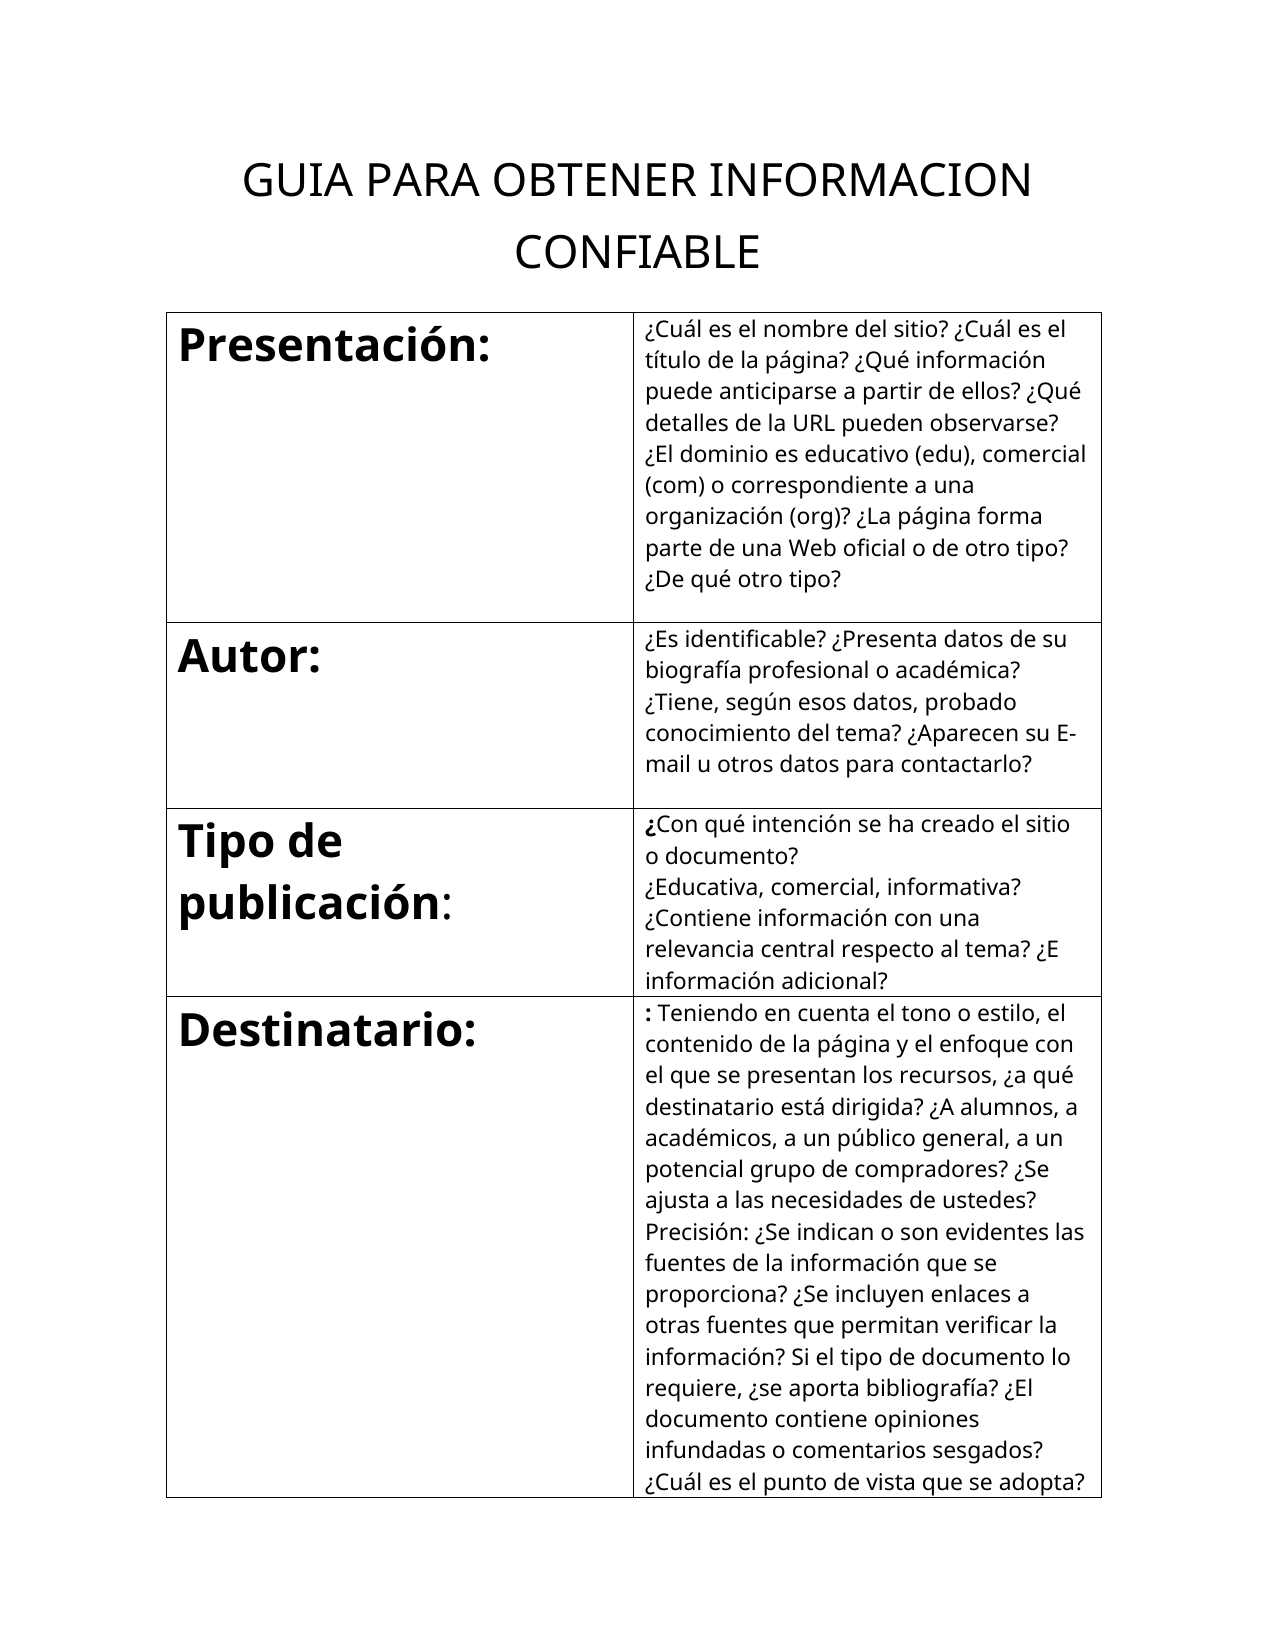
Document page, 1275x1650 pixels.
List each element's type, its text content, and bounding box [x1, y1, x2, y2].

table_header Presentación: [167, 313, 633, 622]
table_cell Autor: [167, 623, 633, 807]
table_cell Destinatario: [167, 997, 633, 1497]
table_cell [634, 997, 1101, 1497]
text GUIA PARA OBTENER INFORMACION CONFIABLE [177, 148, 1098, 282]
table_cell ¿Es identificable? ¿Presenta datos de su biografía profesional o académica? ¿Tiene, según esos datos, probado conocimiento del tema? ¿Aparecen su E-mail u otros datos para contactarlo? [634, 623, 1101, 807]
table_cell ¿Con qué intención se ha creado el sitio o documento? ¿Educativa, comercial, informativa? ¿Contiene información con una relevancia central respecto al tema? ¿E información adicional? [634, 809, 1101, 996]
table_header ¿Cuál es el nombre del sitio? ¿Cuál es el título de la página? ¿Qué información puede anticiparse a partir de ellos? ¿Qué detalles de la URL pueden observarse? ¿El dominio es educativo (edu), comercial (com) o correspondiente a una organización (org)? ¿La página forma parte de una Web oficial o de otro tipo? ¿De qué otro tipo? [634, 313, 1101, 622]
table_cell Tipo de publicación: [167, 809, 633, 996]
